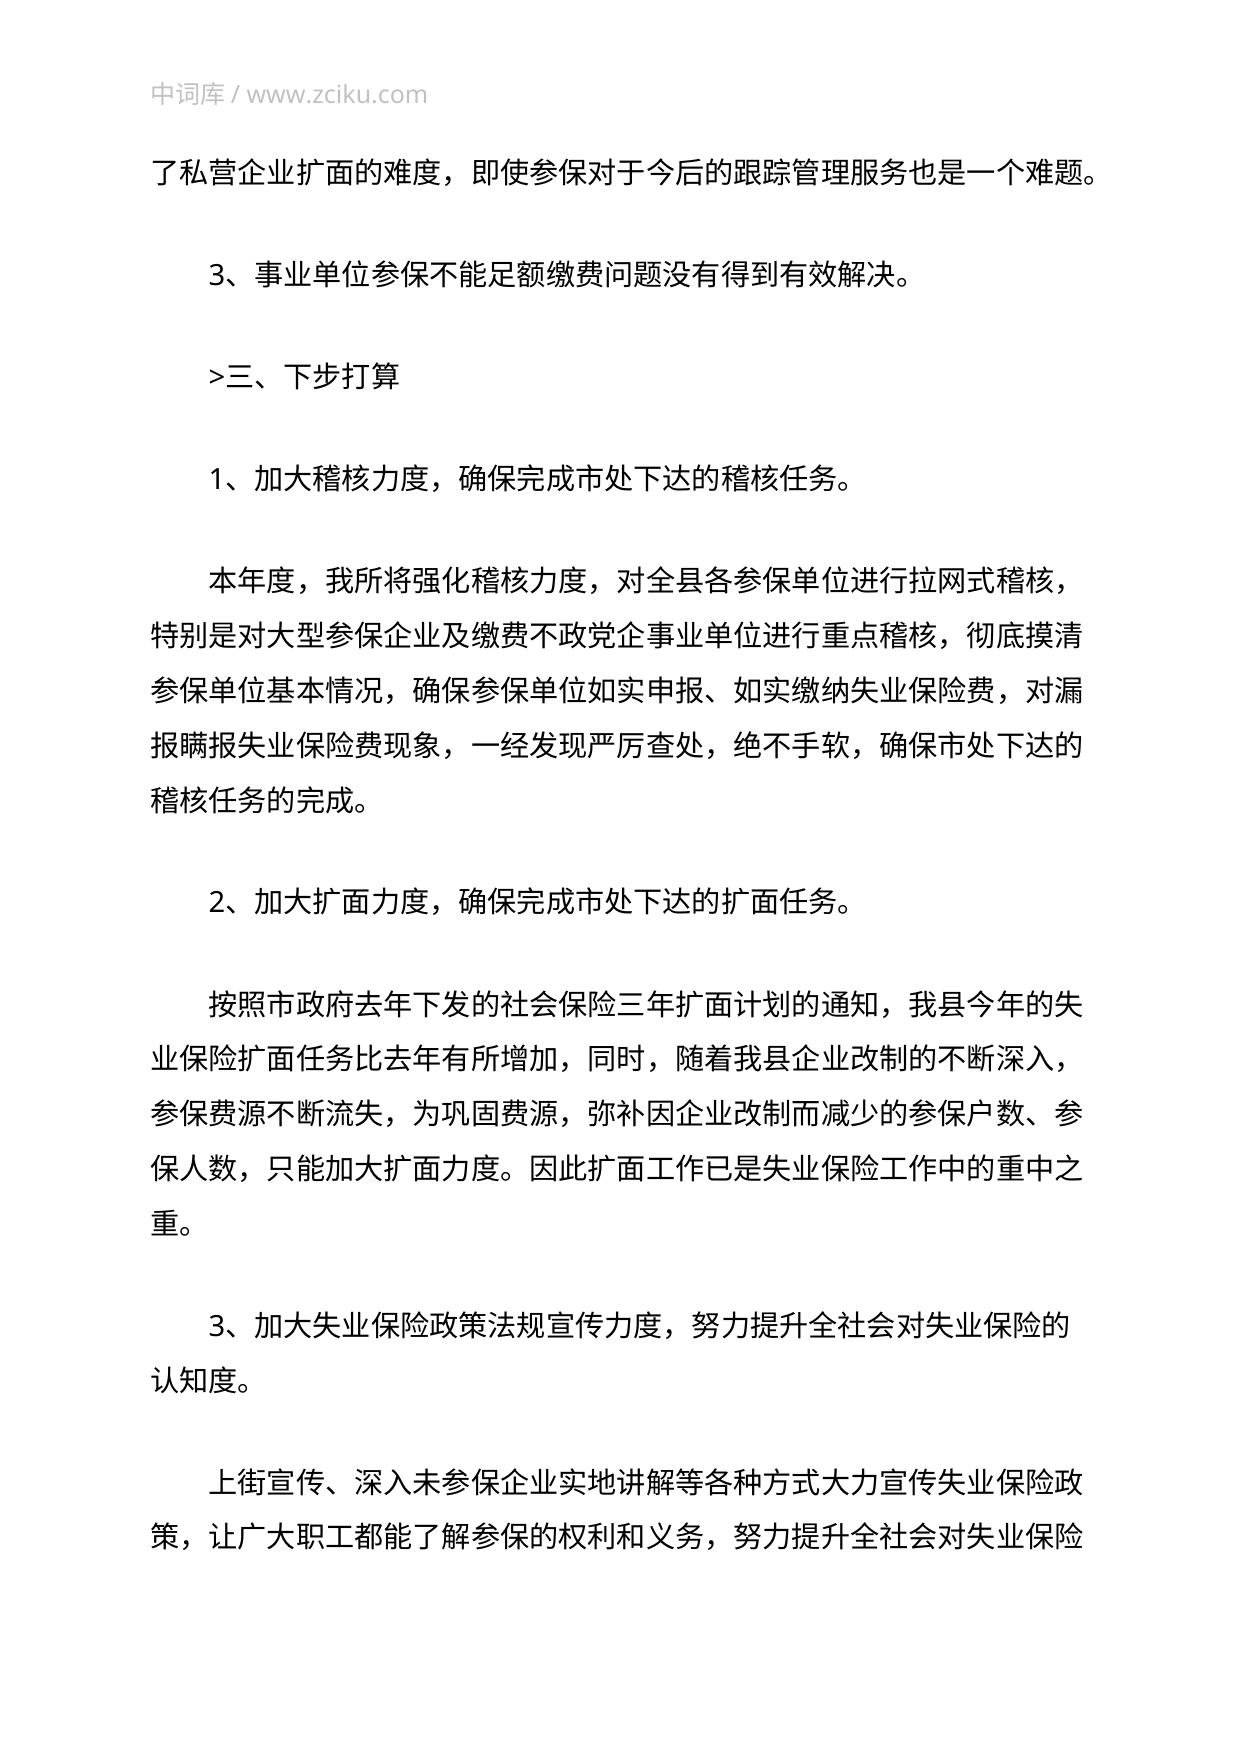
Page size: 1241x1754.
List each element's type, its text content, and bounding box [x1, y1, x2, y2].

text 3、事业单位参保不能足额缴费问题没有得到有效解决。 [150, 252, 1090, 294]
text 按照市政府去年下发的社会保险三年扩面计划的通知，我县今年的失业保险扩面任务比去年有所增加，同时，随着我县企业改制的不断深入，参保费源不断流失，为巩固费源，弥补因企业改制而减少的参保户数、参保人数，只能加大扩面力度。因此扩面工作已是失业保险工作中的重中之重。 [150, 981, 1090, 1243]
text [150, 1459, 1090, 1556]
text >三、下步打算 [150, 354, 1090, 396]
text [150, 150, 1090, 192]
text 2、加大扩面力度，确保完成市处下达的扩面任务。 [150, 879, 1090, 921]
text 1、加大稽核力度，确保完成市处下达的稽核任务。 [150, 456, 1090, 498]
text 3、加大失业保险政策法规宣传力度，努力提升全社会对失业保险的认知度。 [150, 1302, 1090, 1400]
text 本年度，我所将强化稽核力度，对全县各参保单位进行拉网式稽核，特别是对大型参保企业及缴费不政党企事业单位进行重点稽核，彻底摸清参保单位基本情况，确保参保单位如实申报、如实缴纳失业保险费，对漏报瞒报失业保险费现象，一经发现严厉查处，绝不手软，确保市处下达的稽核任务的完成。 [150, 558, 1090, 819]
